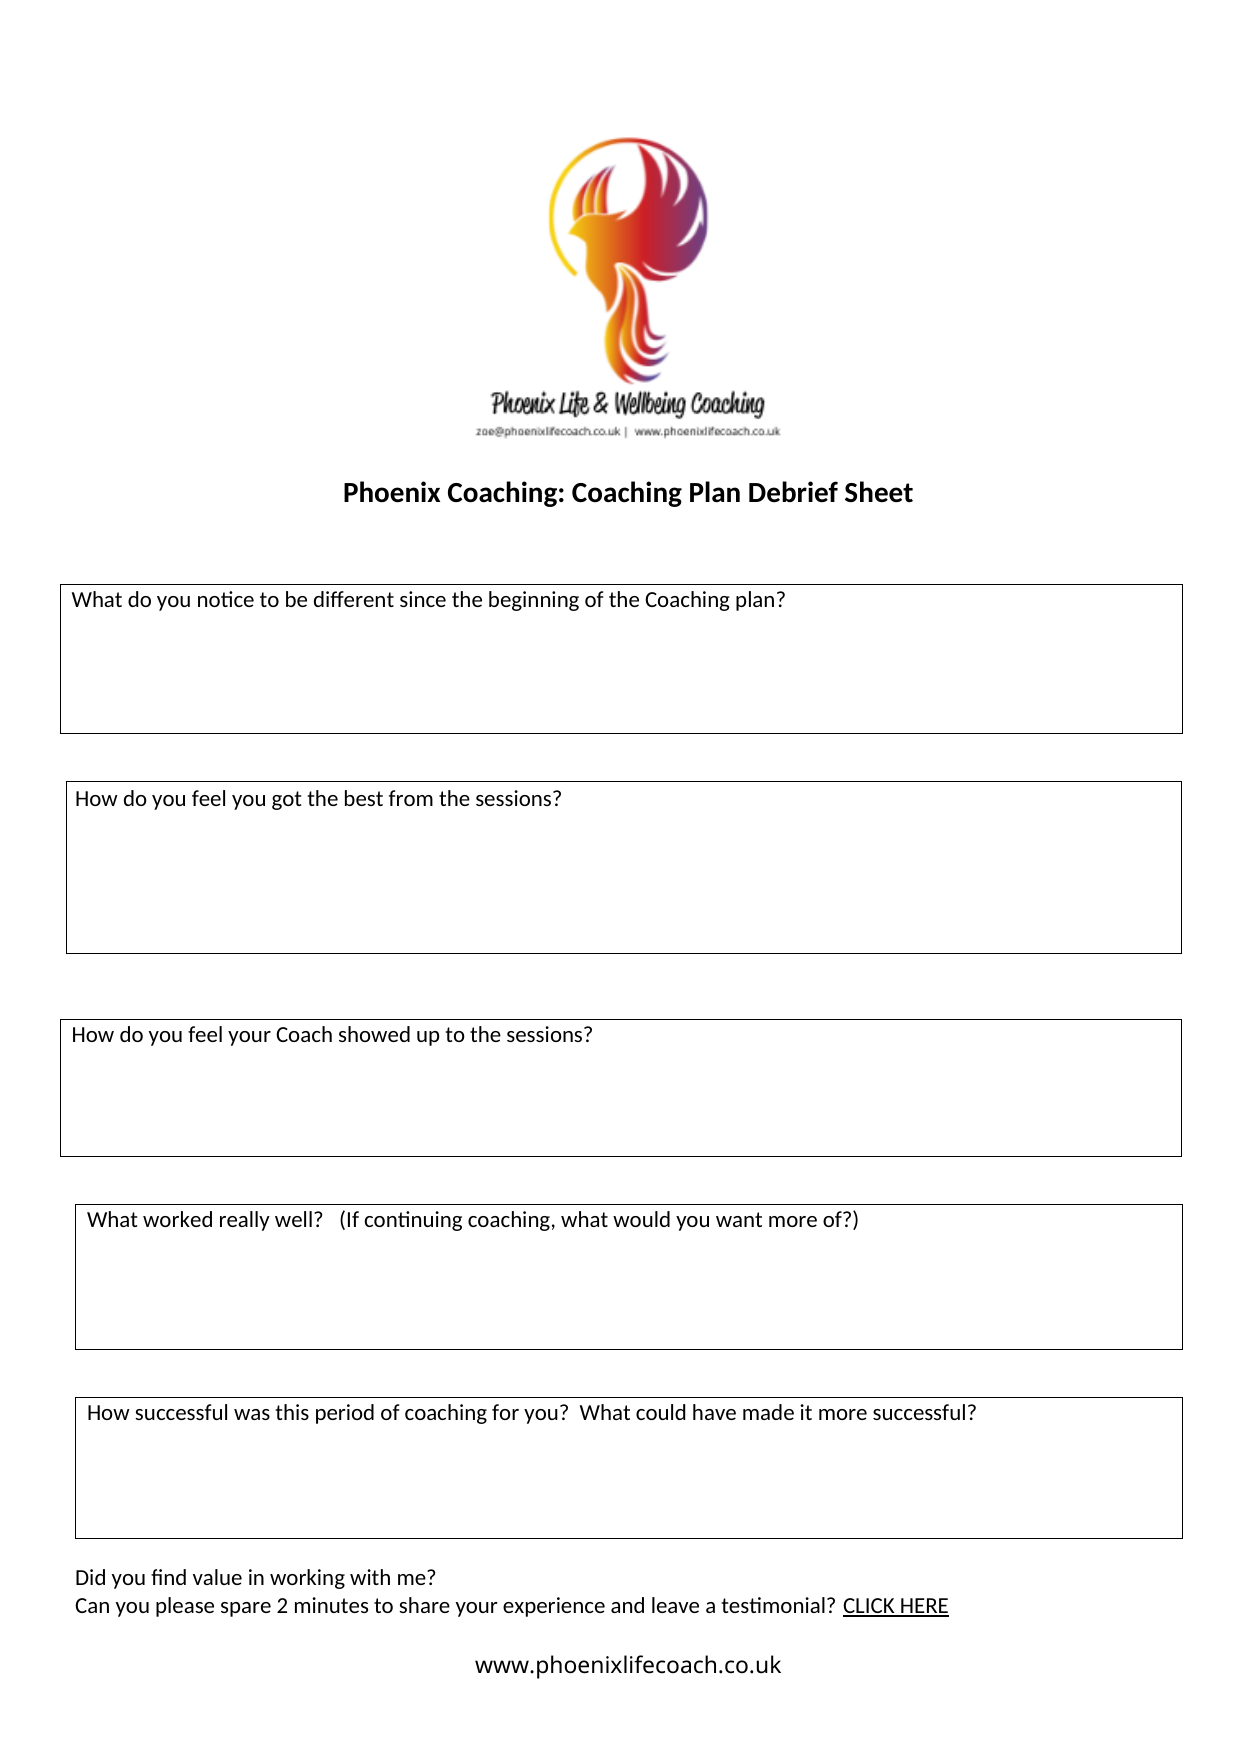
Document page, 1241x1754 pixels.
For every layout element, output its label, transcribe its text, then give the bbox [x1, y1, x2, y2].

text Can you please spare 2 minutes to share your experience and leave a testimonial? CLICK HERE [75, 1591, 1181, 1619]
text How do you feel you got the best from the sessions? [67, 782, 1181, 812]
table_header How successful was this period of coaching for you? What could have made it more successful? [76, 1398, 1182, 1538]
text Phoenix Coaching: Coaching Plan Debrief Sheet [75, 445, 1181, 510]
table_header How do you feel your Coach showed up to the sessions? [61, 1020, 1181, 1156]
table_header What do you notice to be different since the beginning of the Coaching plan? [61, 585, 1182, 733]
picture [137, 124, 1120, 445]
table_header What worked really well? (If continuing coaching, what would you want more of?) [76, 1205, 1182, 1349]
text Did you find value in working with me? [75, 1563, 1181, 1591]
